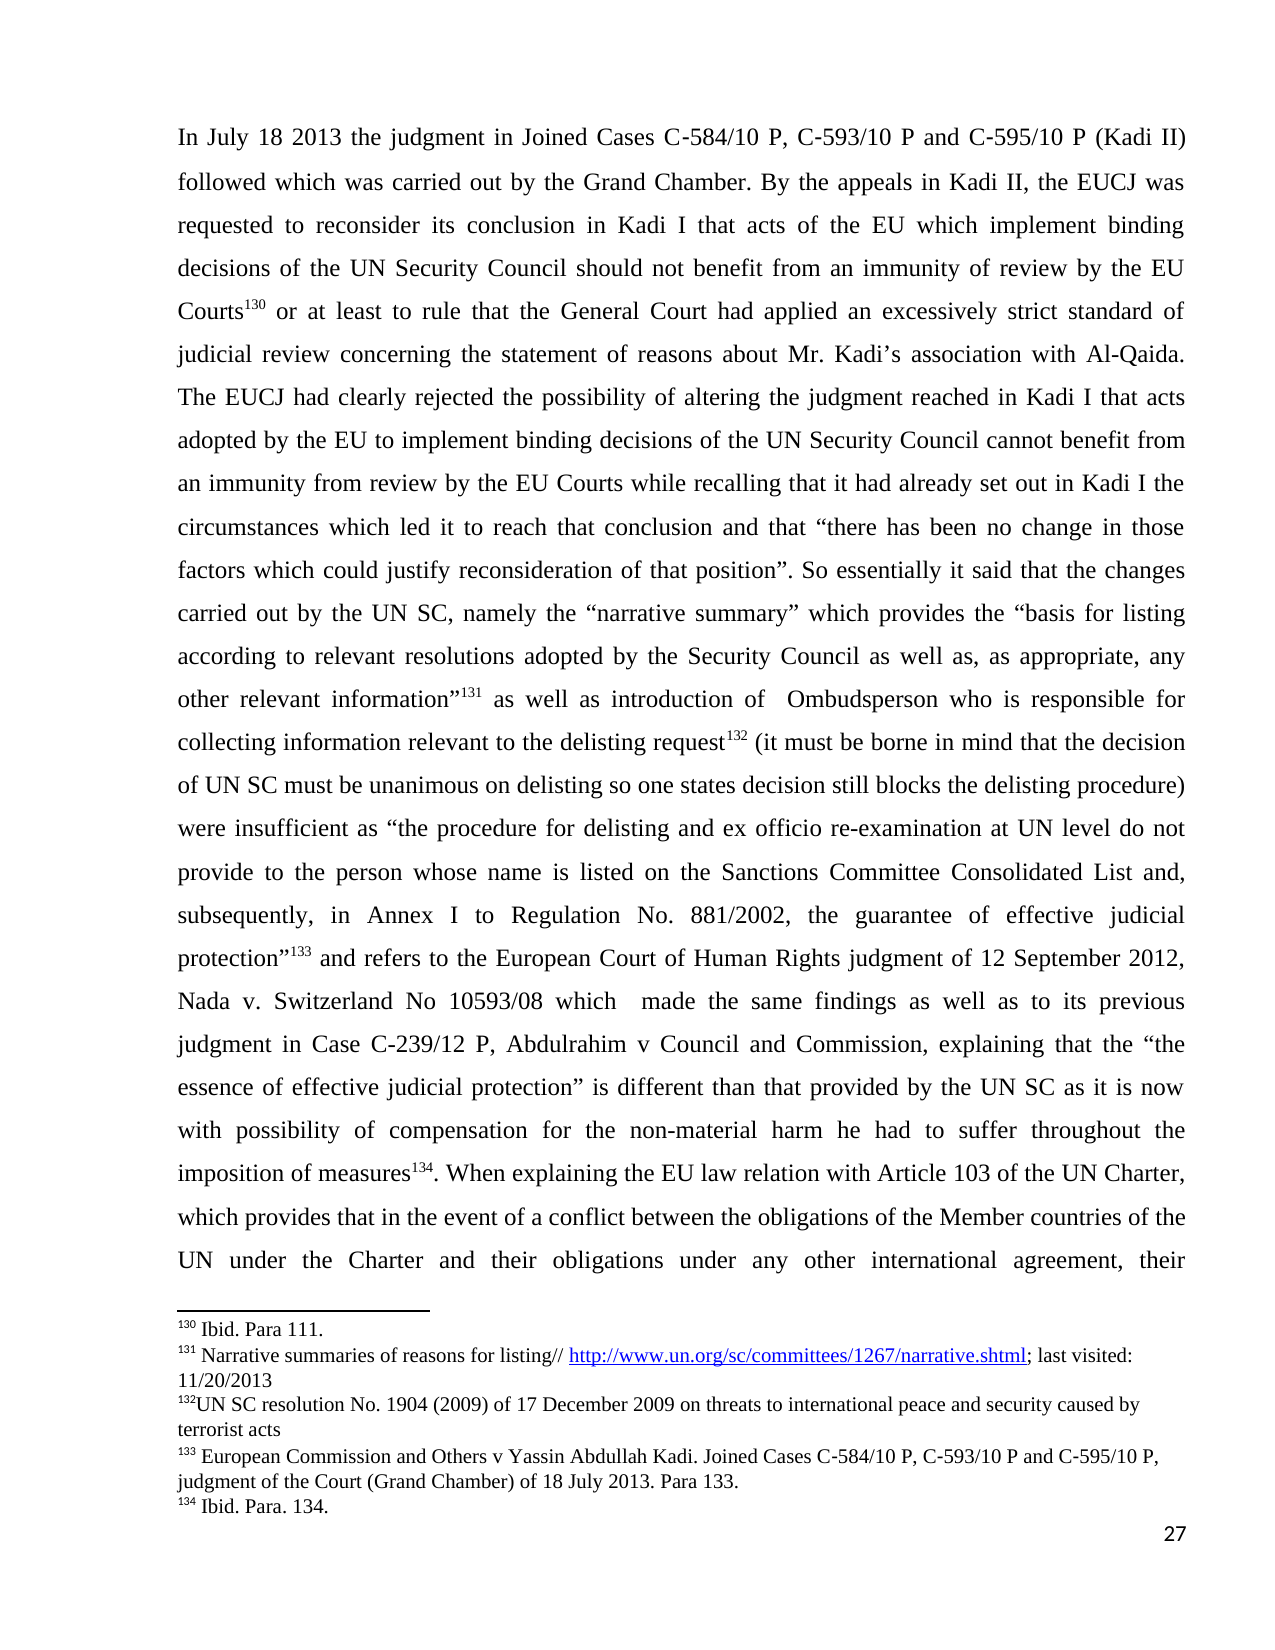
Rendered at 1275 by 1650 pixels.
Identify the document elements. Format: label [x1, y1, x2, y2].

text [177, 118, 1186, 1273]
